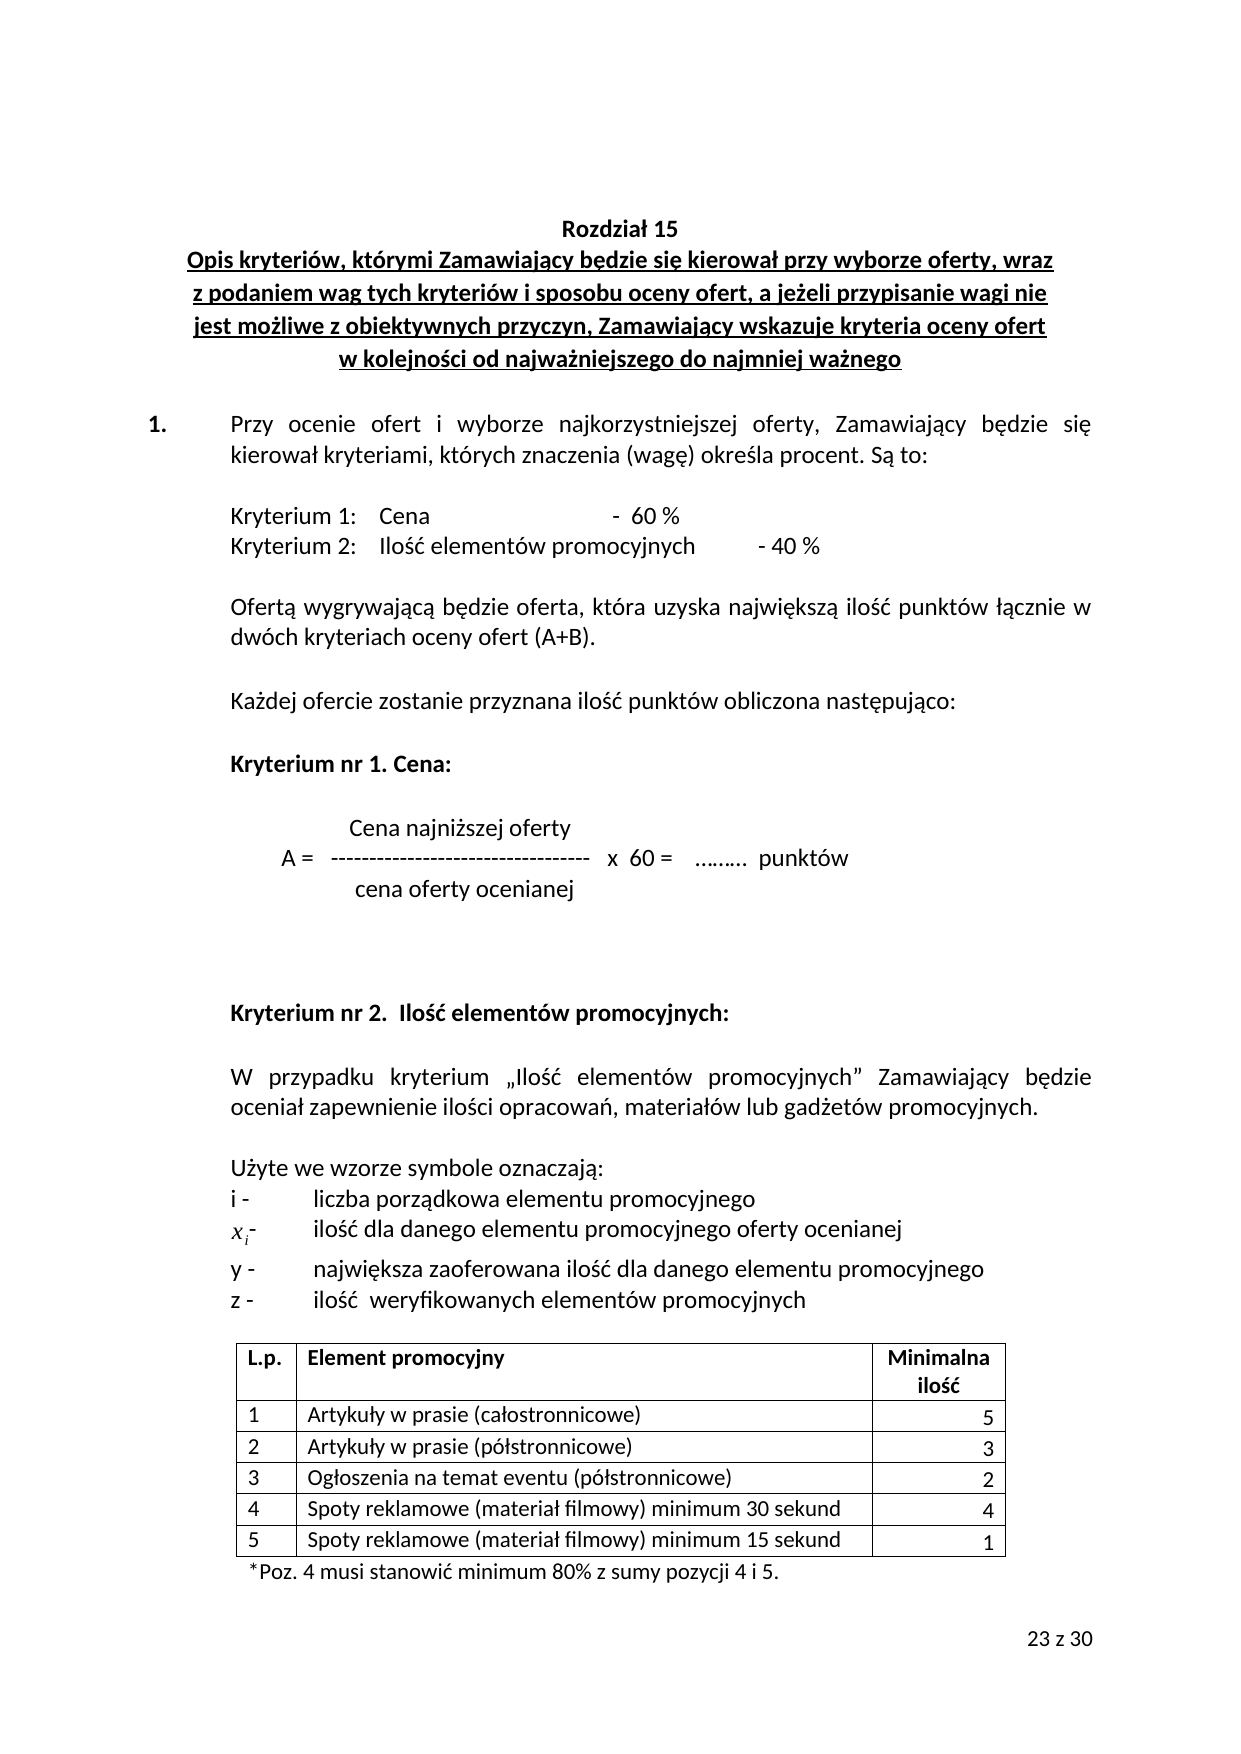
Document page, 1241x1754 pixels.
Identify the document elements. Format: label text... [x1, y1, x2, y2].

subtitle i - liczba porządkowa elementu promocyjnego [230, 1183, 1093, 1213]
table_cell 1 [237, 1401, 296, 1431]
subtitle Kryterium nr 2. Ilość elementów promocyjnych: [230, 997, 1093, 1028]
table_cell 5 [873, 1401, 1005, 1431]
table_cell 3 [237, 1463, 296, 1493]
subtitle y - największa zaoferowana ilość dla danego elementu promocyjnego [230, 1253, 1093, 1284]
table_cell 4 [873, 1494, 1005, 1524]
table_cell 5 [237, 1526, 296, 1556]
subtitle Kryterium nr 1. Cena: [230, 748, 1093, 779]
table_header L.p. [237, 1344, 296, 1399]
table_cell 4 [237, 1494, 296, 1524]
subtitle Ofertą wygrywającą będzie oferta, która uzyska największą ilość punktów łącznie w dwóch kryteriach oceny ofert (A+B). [230, 591, 1093, 652]
subtitle Kryterium 1: Cena - 60 % [230, 500, 1093, 530]
table_cell Artykuły w prasie (półstronnicowe) [297, 1432, 872, 1462]
table_header Element promocyjny [297, 1344, 872, 1399]
table_cell 1 [873, 1526, 1005, 1556]
table_cell Spoty reklamowe (materiał filmowy) minimum 15 sekund [297, 1526, 872, 1556]
subtitle z - ilość weryfikowanych elementów promocyjnych [230, 1284, 1093, 1314]
table_cell Artykuły w prasie (całostronnicowe) [297, 1401, 872, 1431]
table_cell 2 [873, 1463, 1005, 1493]
subtitle cena oferty ocenianej [230, 873, 1093, 903]
subtitle A = ---------------------------------- x 60 = ……… punktów [230, 842, 1093, 873]
text Opis kryteriów, którymi Zamawiający będzie się kierował przy wyborze oferty, wraz z podaniem wag tych kryteriów i sposobu oceny ofert, a jeżeli przypisanie wagi nie jest możliwe z obiektywnych przyczyn, Zamawiający wskazuje kryteria oceny ofert w kolejności od najważniejszego do najmniej ważnego [148, 244, 1093, 373]
table_header Minimalna ilość [873, 1344, 1005, 1399]
table_cell Spoty reklamowe (materiał filmowy) minimum 30 sekund [297, 1494, 872, 1524]
table_cell *Poz. 4 musi stanowić minimum 80% z sumy pozycji 4 i 5. [236, 1557, 1005, 1587]
subtitle Cena najniższej oferty [230, 812, 1093, 842]
table_cell 2 [237, 1432, 296, 1462]
subtitle Każdej ofercie zostanie przyznana ilość punktów obliczona następująco: [230, 685, 1093, 716]
subtitle Przy ocenie ofert i wyborze najkorzystniejszej oferty, Zamawiający będzie się kierował kryteriami, których znaczenia (wagę) określa procent. Są to: [148, 408, 1093, 469]
table_cell Ogłoszenia na temat eventu (półstronnicowe) [297, 1463, 872, 1493]
subtitle Kryterium 2: Ilość elementów promocyjnych - 40 % [230, 530, 1093, 561]
subtitle Użyte we wzorze symbole oznaczają: [230, 1152, 1093, 1183]
subtitle - ilość dla danego elementu promocyjnego oferty ocenianej [230, 1213, 1093, 1253]
subtitle W przypadku kryterium „Ilość elementów promocyjnych” Zamawiający będzie oceniał zapewnienie ilości opracowań, materiałów lub gadżetów promocyjnych. [230, 1061, 1093, 1122]
table_cell 3 [873, 1432, 1005, 1462]
